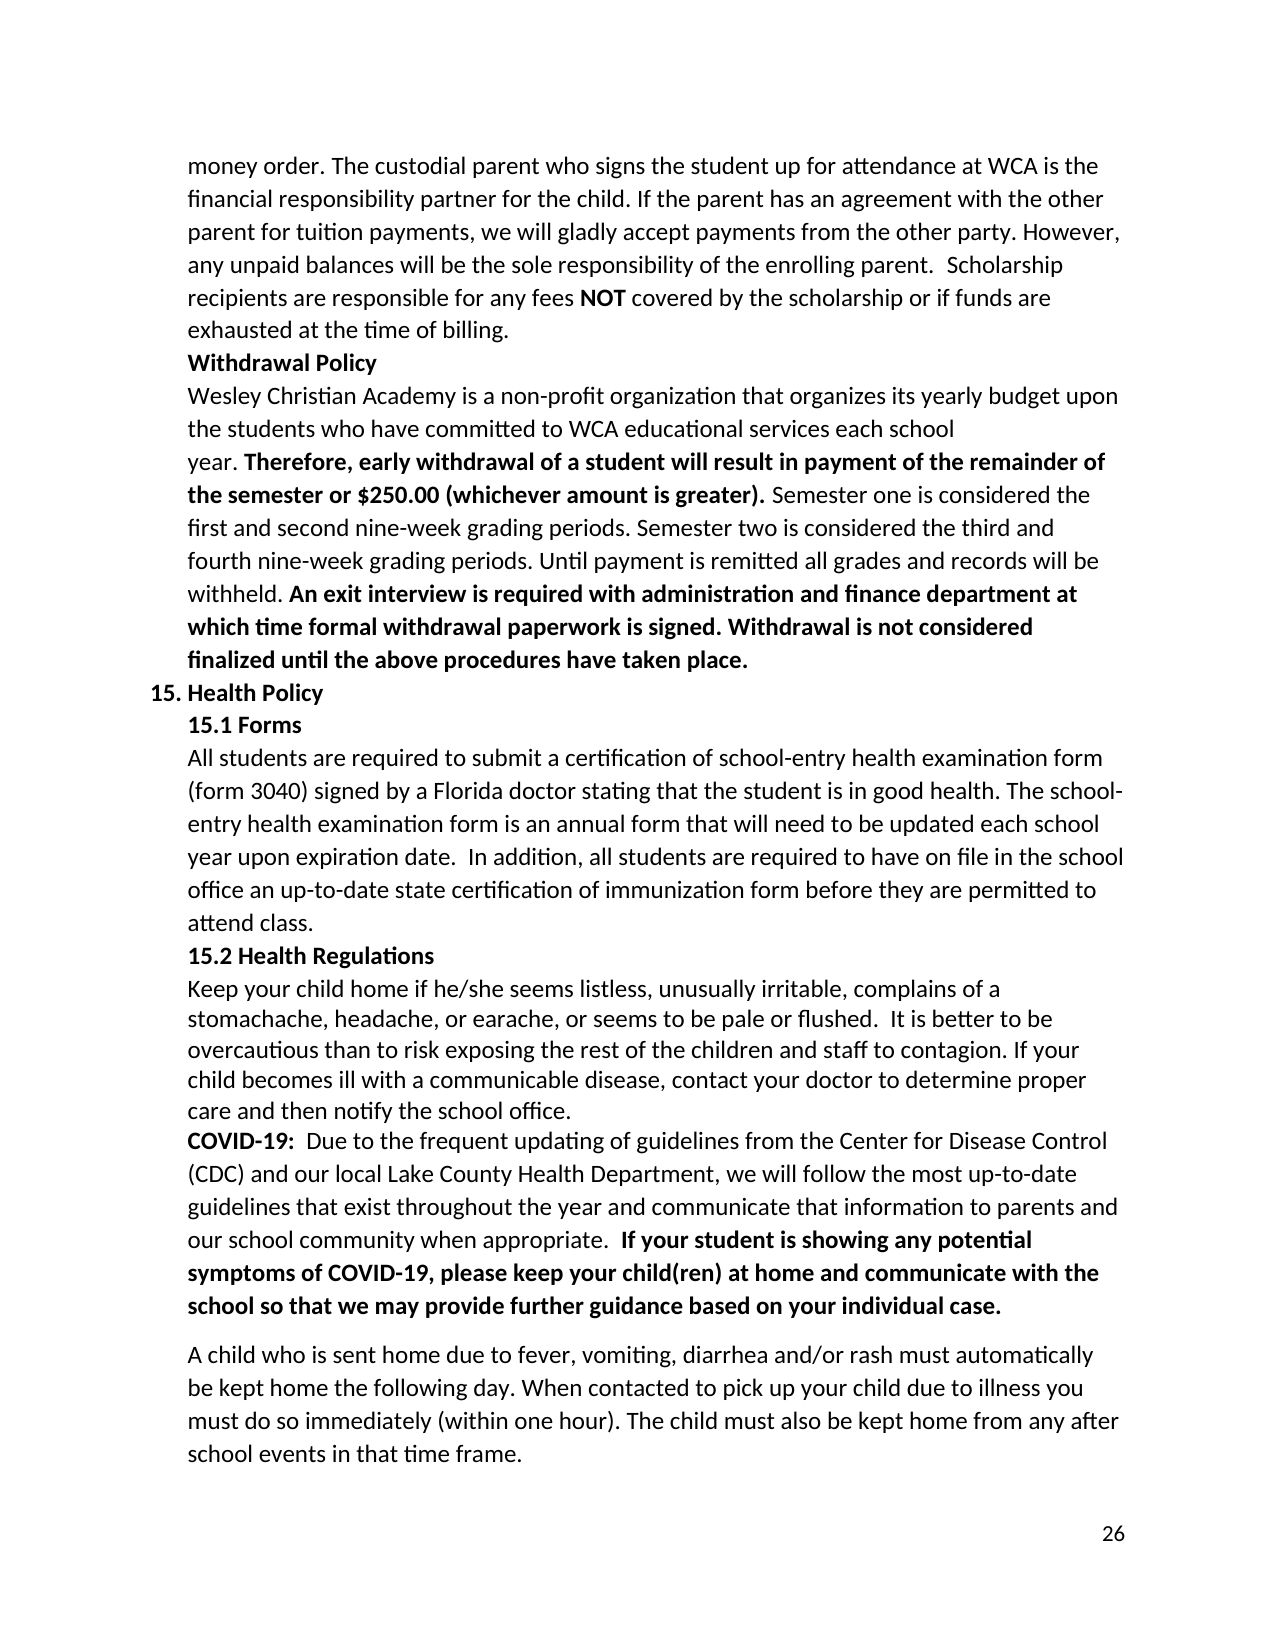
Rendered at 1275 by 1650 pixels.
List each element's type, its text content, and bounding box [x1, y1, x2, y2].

list Withdrawal Policy [187, 347, 1125, 378]
text COVID-19: Due to the frequent updating of guidelines from the Center for Disease Control (CDC) and our local Lake County Health Department, we will follow the most up-to-date guidelines that exist throughout the year and communicate that information to parents and our school community when appropriate. If your student is showing any potential symptoms of COVID-19, please keep your child(ren) at home and communicate with the school so that we may provide further guidance based on your individual case. [187, 1126, 1125, 1321]
list 15.1 Forms [187, 709, 1125, 740]
list All students are required to submit a certification of school-entry health examination form (form 3040) signed by a Florida doctor stating that the student is in good health. The school-entry health examination form is an annual form that will need to be updated each school year upon expiration date. In addition, all students are required to have on file in the school office an up-to-date state certification of immunization form before they are permitted to attend class. [187, 742, 1125, 938]
list 15.2 Health Regulations [187, 940, 1125, 971]
list Wesley Christian Academy is a non-profit organization that organizes its yearly budget upon the students who have committed to WCA educational services each school year. Therefore, early withdrawal of a student will result in payment of the remainder of the semester or $250.00 (whichever amount is greater). Semester one is considered the first and second nine-week grading periods. Semester two is considered the third and fourth nine-week grading periods. Until payment is remitted all grades and records will be withheld. An exit interview is required with administration and finance department at which time formal withdrawal paperwork is signed. Withdrawal is not considered finalized until the above procedures have taken place. [187, 380, 1125, 674]
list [187, 150, 1125, 345]
list Keep your child home if he/she seems listless, unusually irritable, complains of a stomachache, headache, or earache, or seems to be pale or flushed. It is better to be overcautious than to risk exposing the rest of the children and staff to contagion. If your child becomes ill with a communicable disease, contact your doctor to determine proper care and then notify the school office. [187, 973, 1125, 1126]
text A child who is sent home due to fever, vomiting, diarrhea and/or rash must automatically be kept home the following day. When contacted to pick up your child due to illness you must do so immediately (within one hour). The child must also be kept home from any after school events in that time frame. [187, 1340, 1125, 1469]
list Health Policy [150, 677, 1125, 707]
